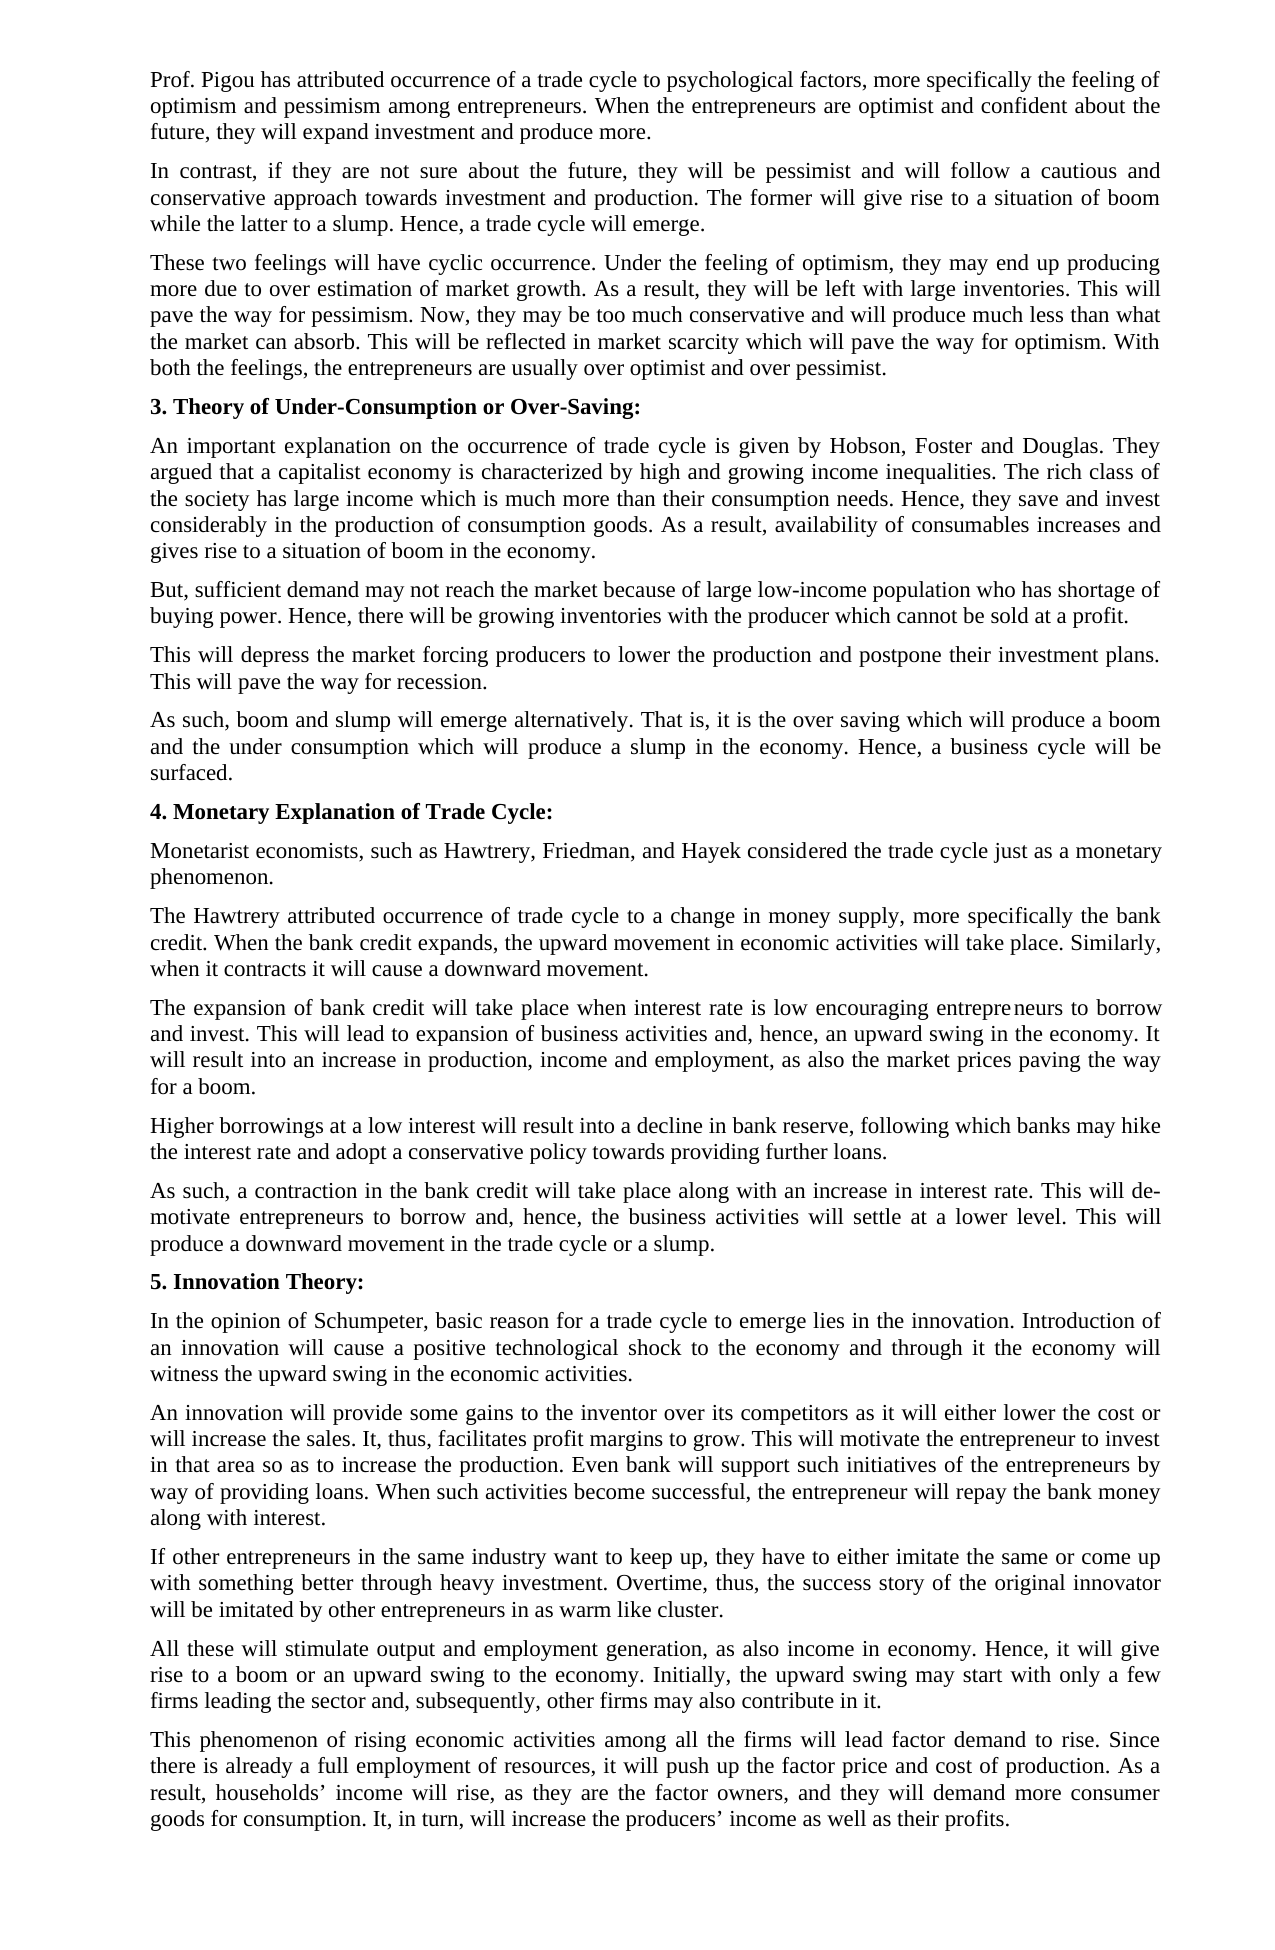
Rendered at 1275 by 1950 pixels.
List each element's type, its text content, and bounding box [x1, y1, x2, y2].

text These two feelings will have cyclic occurrence. Under the feeling of optimism, they may end up producing more due to over estimation of market growth. As a result, they will be left with large inventories. This will pave the way for pessimism. Now, they may be too much conservative and will produce much less than what the market can absorb. This will be reflected in market scarcity which will pave the way for optimism. With both the feelings, the entrepreneurs are usually over optimist and over pessimist. [150, 249, 1162, 381]
text An innovation will provide some gains to the inventor over its competitors as it will either lower the cost or will increase the sales. It, thus, facilitates profit margins to grow. This will motivate the entrepreneur to invest in that area so as to increase the production. Even bank will support such initiatives of the entrepreneurs by way of providing loans. When such activities become successful, the entrepreneur will repay the bank money along with interest. [150, 1399, 1162, 1531]
text As such, boom and slump will emerge alternatively. That is, it is the over saving which will produce a boom and the under consumption which will produce a slump in the economy. Hence, a business cycle will be surfaced. [150, 707, 1162, 786]
text This phenomenon of rising economic activities among all the firms will lead factor demand to rise. Since there is already a full employment of resources, it will push up the factor price and cost of production. As a result, households’ income will rise, as they are the factor owners, and they will demand more consumer goods for consumption. It, in turn, will increase the producers’ income as well as their profits. [150, 1726, 1162, 1832]
text If other entrepreneurs in the same industry want to keep up, they have to either imitate the same or come up with something better through heavy investment. Overtime, thus, the success story of the original innovator will be imitated by other entrepreneurs in as warm like cluster. [150, 1543, 1162, 1622]
text Monetarist economists, such as Hawtrery, Friedman, and Hayek considered the trade cycle just as a monetary phenomenon. [150, 837, 1162, 890]
text The expansion of bank credit will take place when interest rate is low encouraging entrepreneurs to borrow and invest. This will lead to expansion of business activities and, hence, an upward swing in the economy. It will result into an increase in production, income and employment, as also the market prices paving the way for a boom. [150, 994, 1162, 1099]
text 3. Theory of Under-Consumption or Over-Saving: [150, 393, 1162, 419]
text An important explanation on the occurrence of trade cycle is given by Hobson, Foster and Douglas. They argued that a capitalist economy is characterized by high and growing income inequalities. The rich class of the society has large income which is much more than their consumption needs. Hence, they save and invest considerably in the production of consumption goods. As a result, availability of consumables increases and gives rise to a situation of boom in the economy. [150, 432, 1162, 564]
text In the opinion of Schumpeter, basic reason for a trade cycle to emerge lies in the innovation. Introduction of an innovation will cause a positive technological shock to the economy and through it the economy will witness the upward swing in the economic activities. [150, 1307, 1162, 1386]
text Higher borrowings at a low interest will result into a decline in bank reserve, following which banks may hike the interest rate and adopt a conservative policy towards providing further loans. [150, 1112, 1162, 1164]
text 5. Innovation Theory: [150, 1268, 1162, 1295]
text Prof. Pigou has attributed occurrence of a trade cycle to psychological factors, more specifically the feeling of optimism and pessimism among entrepreneurs. When the entrepreneurs are optimist and confident about the future, they will expand investment and produce more. [150, 66, 1162, 145]
text This will depress the market forcing producers to lower the production and postpone their investment plans. This will pave the way for recession. [150, 641, 1162, 694]
text In contrast, if they are not sure about the future, they will be pessimist and will follow a cautious and conservative approach towards investment and production. The former will give rise to a situation of boom while the latter to a slump. Hence, a trade cycle will emerge. [150, 157, 1162, 236]
text But, sufficient demand may not reach the market because of large low-income population who has shortage of buying power. Hence, there will be growing inventories with the producer which cannot be sold at a profit. [150, 576, 1162, 629]
text All these will stimulate output and employment generation, as also income in economy. Hence, it will give rise to a boom or an upward swing to the economy. Initially, the upward swing may start with only a few firms leading the sector and, subsequently, other firms may also contribute in it. [150, 1635, 1162, 1714]
text 4. Monetary Explanation of Trade Cycle: [150, 798, 1162, 824]
text As such, a contraction in the bank credit will take place along with an increase in interest rate. This will de-motivate entrepreneurs to borrow and, hence, the business activities will settle at a lower level. This will produce a downward movement in the trade cycle or a slump. [150, 1177, 1162, 1256]
text The Hawtrery attributed occurrence of trade cycle to a change in money supply, more specifically the bank credit. When the bank credit expands, the upward movement in economic activities will take place. Similarly, when it contracts it will cause a downward movement. [150, 902, 1162, 981]
